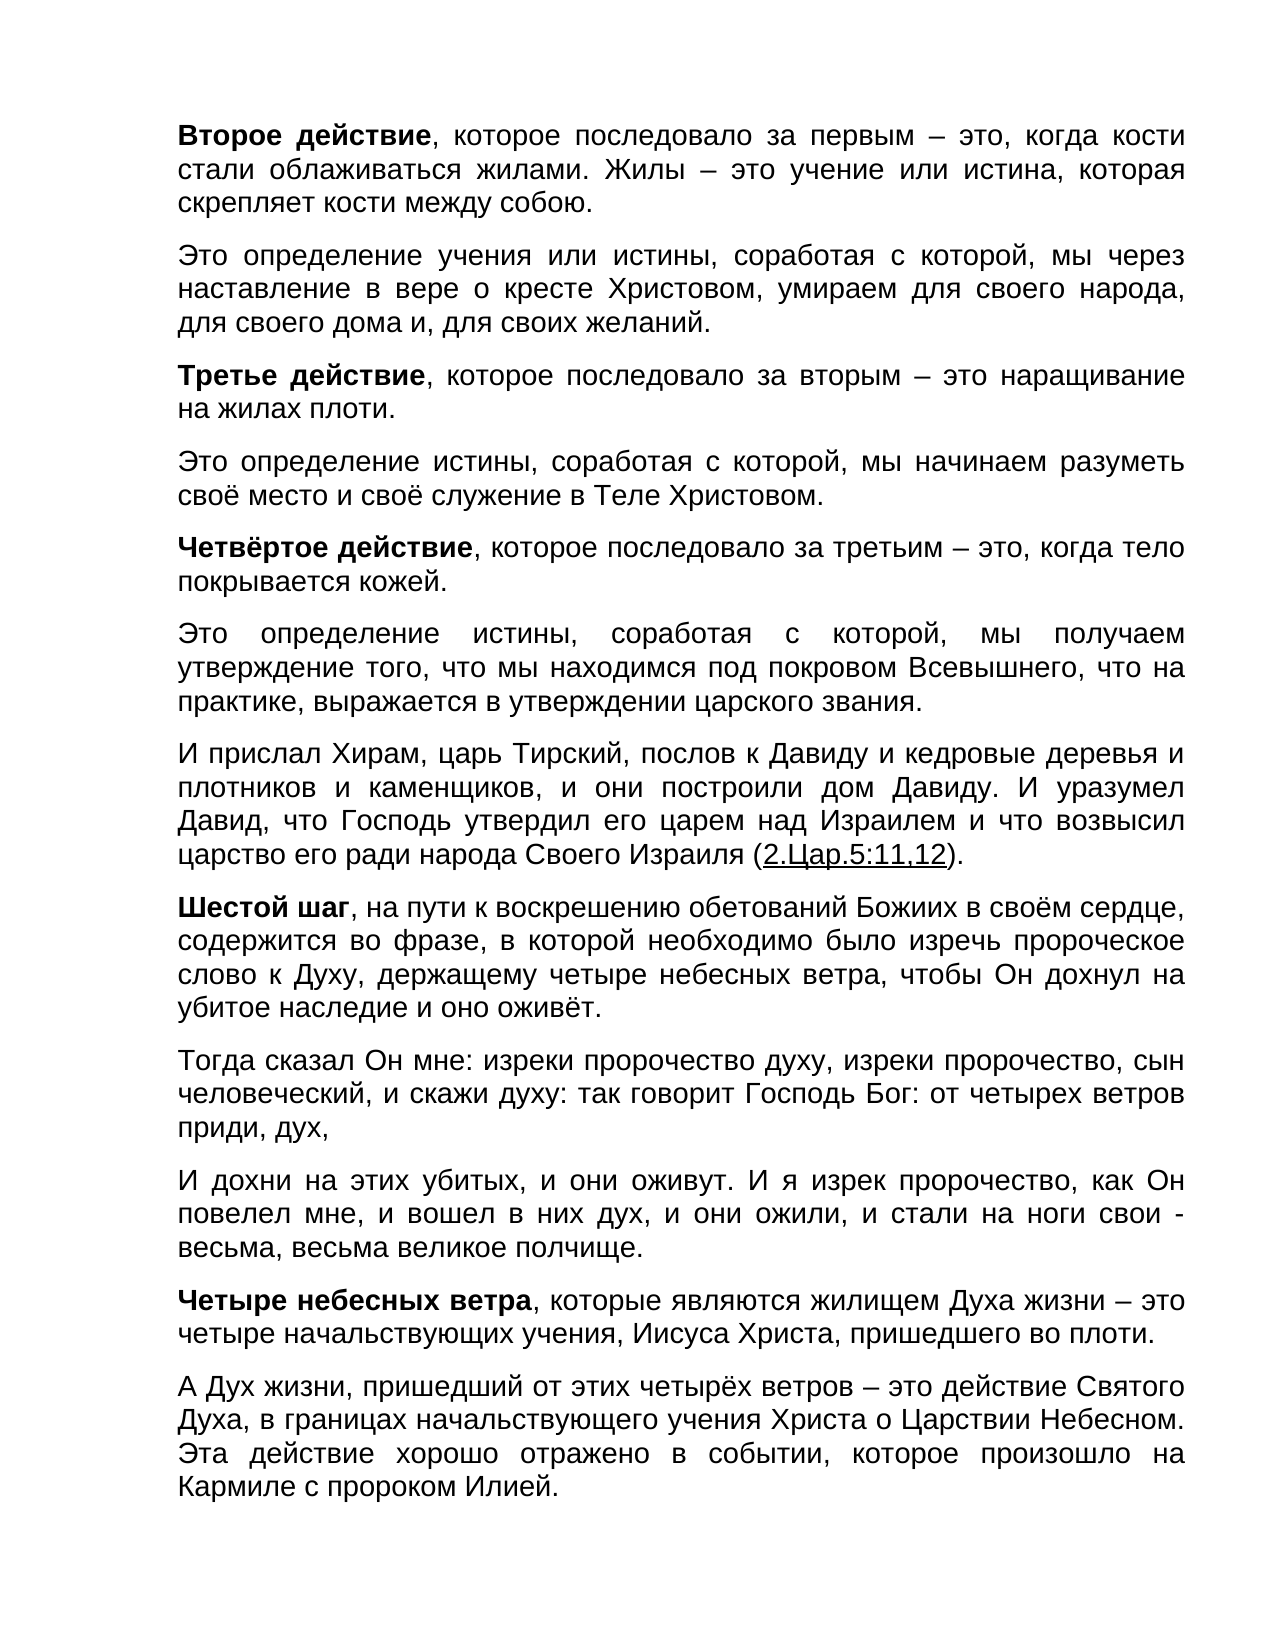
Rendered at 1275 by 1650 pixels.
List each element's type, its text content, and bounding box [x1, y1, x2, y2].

text Третье действие, которое последовало за вторым – это наращивание на жилах плоти. [177, 358, 1186, 425]
text Шестой шаг, на пути к воскрешению обетований Божиих в своём сердце, содержится во фразе, в которой необходимо было изречь пророческое слово к Духу, держащему четыре небесных ветра, чтобы Он дохнул на убитое наследие и оно оживёт. [177, 889, 1186, 1024]
text Это определение учения или истины, соработая с которой, мы через наставление в вере о кресте Христовом, умираем для своего народа, для своего дома и, для своих желаний. [177, 238, 1186, 338]
text А Дух жизни, пришедший от этих четырёх ветров – это действие Святого Духа, в границах начальствующего учения Христа о Царствии Небесном. Эта действие хорошо отражено в событии, которое произошло на Кармиле с пророком Илией. [177, 1369, 1186, 1503]
text И дохни на этих убитых, и они оживут. И я изрек пророчество, как Он повелел мне, и вошел в них дух, и они ожили, и стали на ноги свои - весьма, весьма великое полчище. [177, 1163, 1186, 1263]
text Это определение истины, соработая с которой, мы начинаем разуметь своё место и своё служение в Теле Христовом. [177, 444, 1186, 511]
text Тогда сказал Он мне: изреки пророчество духу, изреки пророчество, сын человеческий, и скажи духу: так говорит Господь Бог: от четырех ветров приди, дух, [177, 1043, 1186, 1143]
text И прислал Хирам, царь Тирский, послов к Давиду и кедровые деревья и плотников и каменщиков, и они построили дом Давиду. И уразумел Давид, что Господь утвердил его царем над Израилем и что возвысил царство его ради народа Своего Израиля (2.Цар.5:11,12). [177, 736, 1186, 870]
text Второе действие, которое последовало за первым – это, когда кости стали облаживаться жилами. Жилы – это учение или истина, которая скрепляет кости между собою. [177, 118, 1186, 219]
text Это определение истины, соработая с которой, мы получаем утверждение того, что мы находимся под покровом Всевышнего, что на практике, выражается в утверждении царского звания. [177, 616, 1186, 717]
text Четвёртое действие, которое последовало за третьим – это, когда тело покрывается кожей. [177, 530, 1186, 597]
text Четыре небесных ветра, которые являются жилищем Духа жизни – это четыре начальствующих учения, Иисуса Христа, пришедшего во плоти. [177, 1282, 1186, 1349]
